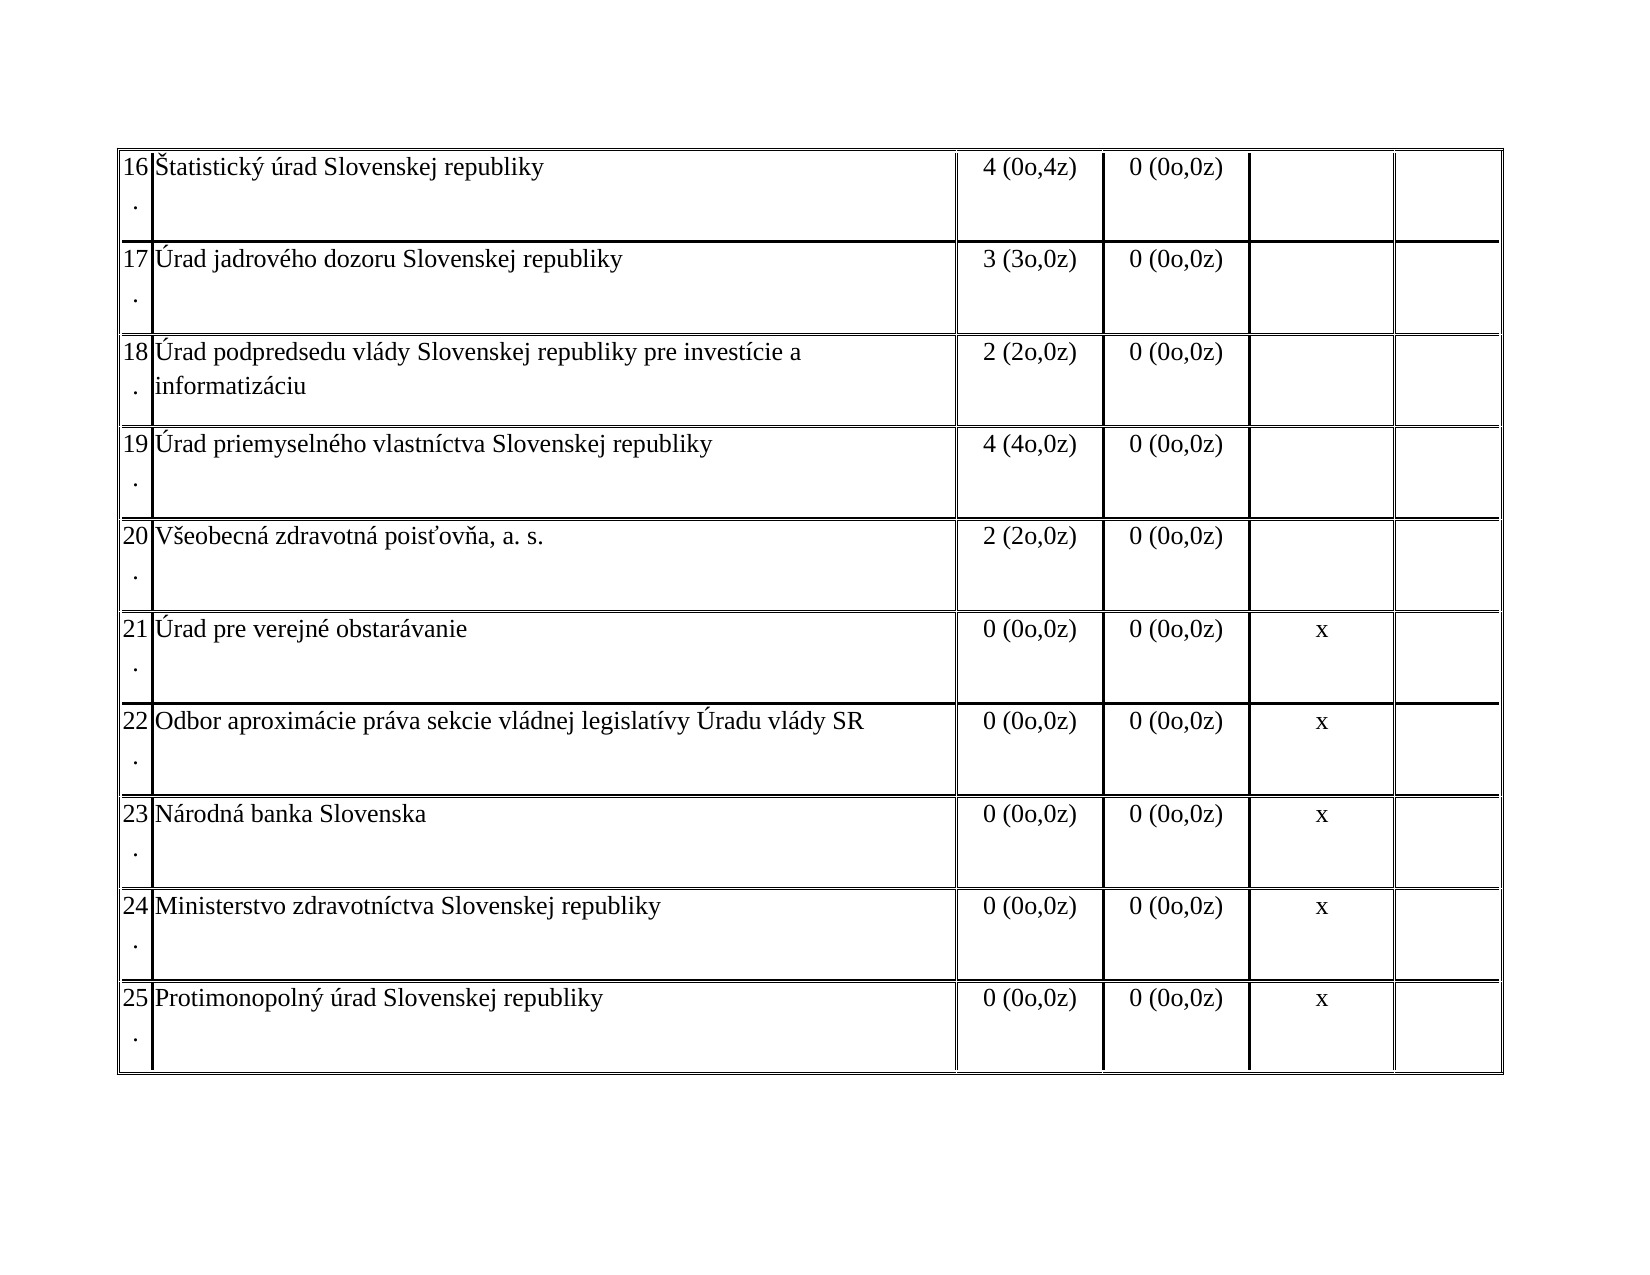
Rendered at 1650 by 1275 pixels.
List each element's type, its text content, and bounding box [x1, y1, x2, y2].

table_cell [1396, 517, 1501, 609]
table_cell 16. [120, 151, 152, 240]
table_cell [1251, 428, 1393, 517]
table_cell 25. [120, 979, 152, 1072]
table_cell 18. [120, 332, 151, 425]
table_cell 0 (0o,0z) [1105, 428, 1248, 517]
table_cell 22. [120, 702, 151, 794]
table_cell 0 (0o,0z) [1103, 151, 1249, 240]
table_cell [1395, 151, 1501, 240]
table_cell 0 (0o,0z) [1105, 243, 1248, 332]
table_cell 0 (0o,0z) [1103, 983, 1249, 1072]
table_cell Odbor aproximácie práva sekcie vládnej legislatívy Úradu vlády SR [154, 705, 955, 794]
table_cell [1249, 151, 1394, 240]
table_cell 0 (0o,0z) [1105, 890, 1248, 979]
table_cell [1395, 425, 1502, 517]
table_cell Protimonopolný úrad Slovenskej republiky [152, 983, 957, 1072]
table_cell 2 (2o,0z) [958, 336, 1102, 425]
table_cell x [1251, 613, 1393, 702]
table_cell 0 (0o,0z) [958, 890, 1102, 979]
table_cell 20. [120, 517, 151, 609]
table_cell 4 (0o,4z) [957, 149, 1103, 240]
table_cell 0 (0o,0z) [958, 705, 1102, 794]
table_cell 17. [120, 240, 151, 332]
table_cell [1395, 887, 1502, 979]
table_cell [1251, 336, 1393, 425]
table_cell x [1249, 983, 1394, 1072]
table_cell [1396, 794, 1501, 887]
table_cell Národná banka Slovenska [154, 798, 955, 887]
table_cell 0 (0o,0z) [1105, 521, 1248, 609]
table_cell [1396, 702, 1501, 794]
table_cell 2 (2o,0z) [958, 521, 1102, 609]
table_cell 0 (0o,0z) [1105, 613, 1248, 702]
table_cell 0 (0o,0z) [958, 613, 1102, 702]
table_cell Všeobecná zdravotná poisťovňa, a. s. [154, 521, 955, 609]
table_cell Ministerstvo zdravotníctva Slovenskej republiky [154, 890, 955, 979]
table_cell Štatistický úrad Slovenskej republiky [152, 151, 957, 240]
table_cell [1395, 979, 1501, 1072]
table_cell 19. [118, 425, 152, 517]
table_cell 4 (4o,0z) [958, 428, 1102, 517]
table_cell [1396, 610, 1501, 702]
table_cell Úrad jadrového dozoru Slovenskej republiky [154, 243, 955, 332]
table_cell x [1251, 798, 1393, 887]
table_cell 0 (0o,0z) [1105, 705, 1248, 794]
table_cell 0 (0o,0z) [1105, 336, 1248, 425]
table_cell [1251, 521, 1393, 609]
table_cell 23. [120, 794, 151, 887]
table_cell [1396, 332, 1501, 425]
table_cell x [1251, 890, 1393, 979]
table_cell 0 (0o,0z) [1105, 798, 1248, 887]
table_cell 24. [118, 887, 152, 979]
table_cell 21. [120, 610, 151, 702]
table_cell [1396, 240, 1501, 332]
table_cell Úrad priemyselného vlastníctva Slovenskej republiky [154, 428, 955, 517]
table_cell [1251, 243, 1393, 332]
table_cell 3 (3o,0z) [958, 243, 1102, 332]
table_cell 0 (0o,0z) [957, 983, 1103, 1072]
table_cell x [1251, 705, 1393, 794]
table_cell Úrad pre verejné obstarávanie [154, 613, 955, 702]
table_cell 0 (0o,0z) [958, 798, 1102, 887]
table_cell Úrad podpredsedu vlády Slovenskej republiky pre investície a informatizáciu [154, 336, 955, 425]
